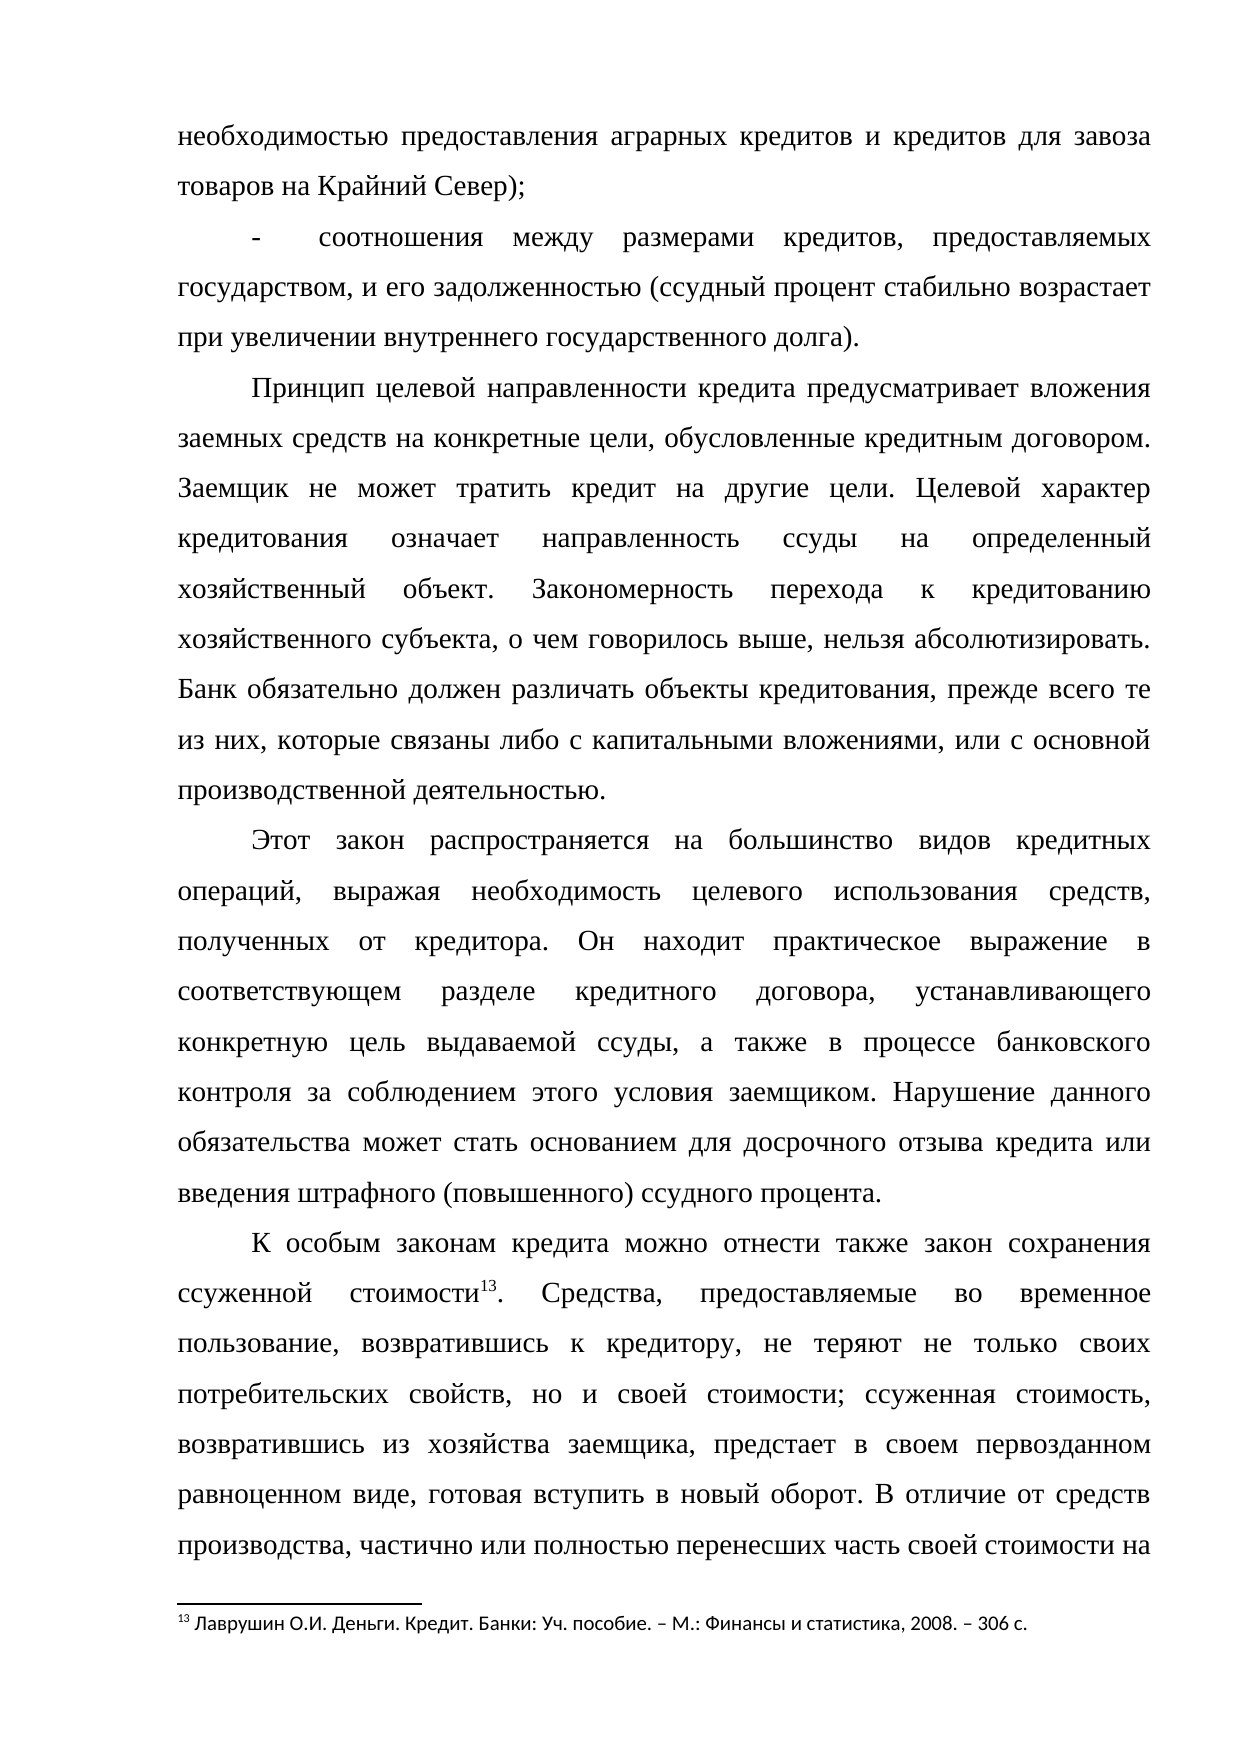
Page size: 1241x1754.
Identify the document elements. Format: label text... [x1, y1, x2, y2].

text - соотношения между размерами кредитов, предоставляемых государством, и его задолженностью (ссудный процент стабильно возрастает при увеличении внутреннего государственного долга). [177, 219, 1152, 353]
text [177, 118, 1152, 202]
text Этот закон распространяется на большинство видов кредитных операций, выражая необходимость целевого использования средств, полученных от кредитора. Он находит практическое выражение в соответствующем разделе кредитного договора, устанавливающего конкретную цель выдаваемой ссуды, а также в процессе банковского контроля за соблюдением этого условия заемщиком. Нарушение данного обязательства может стать основанием для досрочного отзыва кредита или введения штрафного (повышенного) ссудного процента. [177, 822, 1152, 1208]
text Принцип целевой направленности кредита предусматривает вложения заемных средств на конкретные цели, обусловленные кредитным договором. Заемщик не может тратить кредит на другие цели. Целевой характер кредитования означает направленность ссуды на определенный хозяйственный объект. Закономерность перехода к кредитованию хозяйственного субъекта, о чем говорилось выше, нельзя абсолютизировать. Банк обязательно должен различать объекты кредитования, прежде всего те из них, которые связаны либо с капитальными вложениями, или с основной производственной деятельностью. [177, 370, 1152, 806]
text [177, 1225, 1152, 1560]
